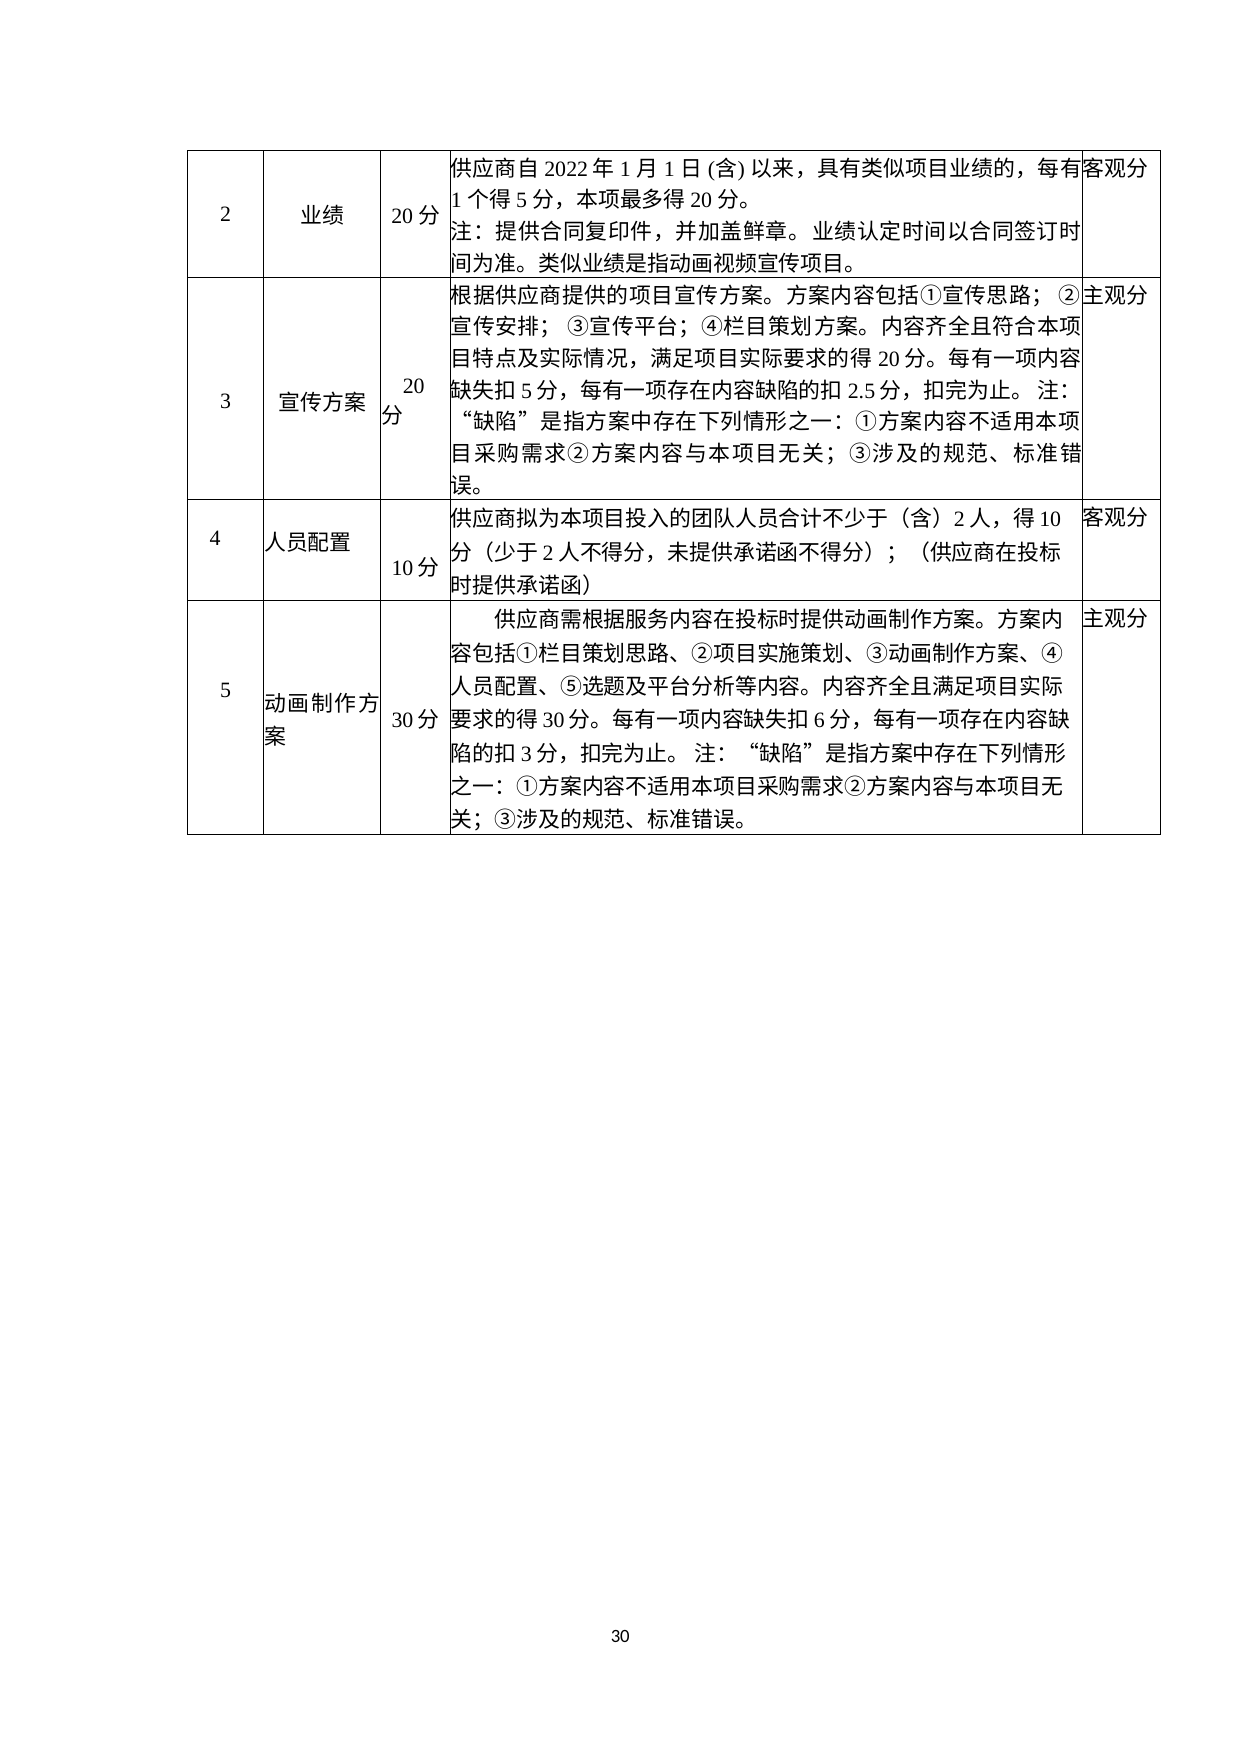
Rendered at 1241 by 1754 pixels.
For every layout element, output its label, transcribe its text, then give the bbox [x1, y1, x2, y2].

table_cell 客观分 [1083, 500, 1160, 600]
table_cell 供应商拟为本项目投入的团队人员合计不少于（含）2人，得10分（少于2人不得分，未提供承诺函不得分）；（供应商在投标时提供承诺函） [451, 500, 1082, 600]
table_cell 主观分 [1083, 278, 1160, 499]
table_cell 业绩 [264, 151, 380, 277]
table_cell 主观分 [1083, 601, 1160, 834]
table_cell 人员配置 [264, 500, 380, 600]
table_cell 20分 [381, 278, 450, 499]
table_cell 供应商自 2022年 1 月 1 日 (含) 以来，具有类似项目业绩的，每有 1 个得 5 分，本项最多得 20 分。 注：提供合同复印件，并加盖鲜章。业绩认定时间以合同签订时间为准。类似业绩是指动画视频宣传项目。 [451, 151, 1082, 277]
table_cell 供应商需根据服务内容在投标时提供动画制作方案。方案内容包括①栏目策划思路、②项目实施策划、③动画制作方案、④人员配置、⑤选题及平台分析等内容。内容齐全且满足项目实际要求的得30分。每有一项内容缺失扣6分，每有一项存在内容缺陷的扣3分，扣完为止。 注：“缺陷”是指方案中存在下列情形之一：①方案内容不适用本项目采购需求②方案内容与本项目无关；③涉及的规范、标准错误。 [451, 601, 1082, 834]
table_cell 2 [188, 151, 263, 277]
table_cell 根据供应商提供的项目宣传方案。方案内容包括①宣传思路； ②宣传安排； ③宣传平台；④栏目策划方案。内容齐全且符合本项目特点及实际情况，满足项目实际要求的得20分。每有一项内容缺失扣5分，每有一项存在内容缺陷的扣2.5分，扣完为止。 注：“缺陷”是指方案中存在下列情形之一：①方案内容不适用本项目采购需求②方案内容与本项目无关；③涉及的规范、标准错误。 [451, 278, 1082, 499]
table_cell 4 [188, 500, 263, 600]
table_cell 客观分 [1083, 151, 1160, 277]
table_cell 3 [188, 278, 263, 499]
table_cell 动画制作方案 [264, 601, 380, 834]
table_cell 5 [188, 601, 263, 834]
table_cell 宣传方案 [264, 278, 380, 499]
table_cell 20 分 [381, 151, 450, 277]
table_cell 10分 [381, 500, 450, 600]
table_cell 30分 [381, 601, 450, 834]
